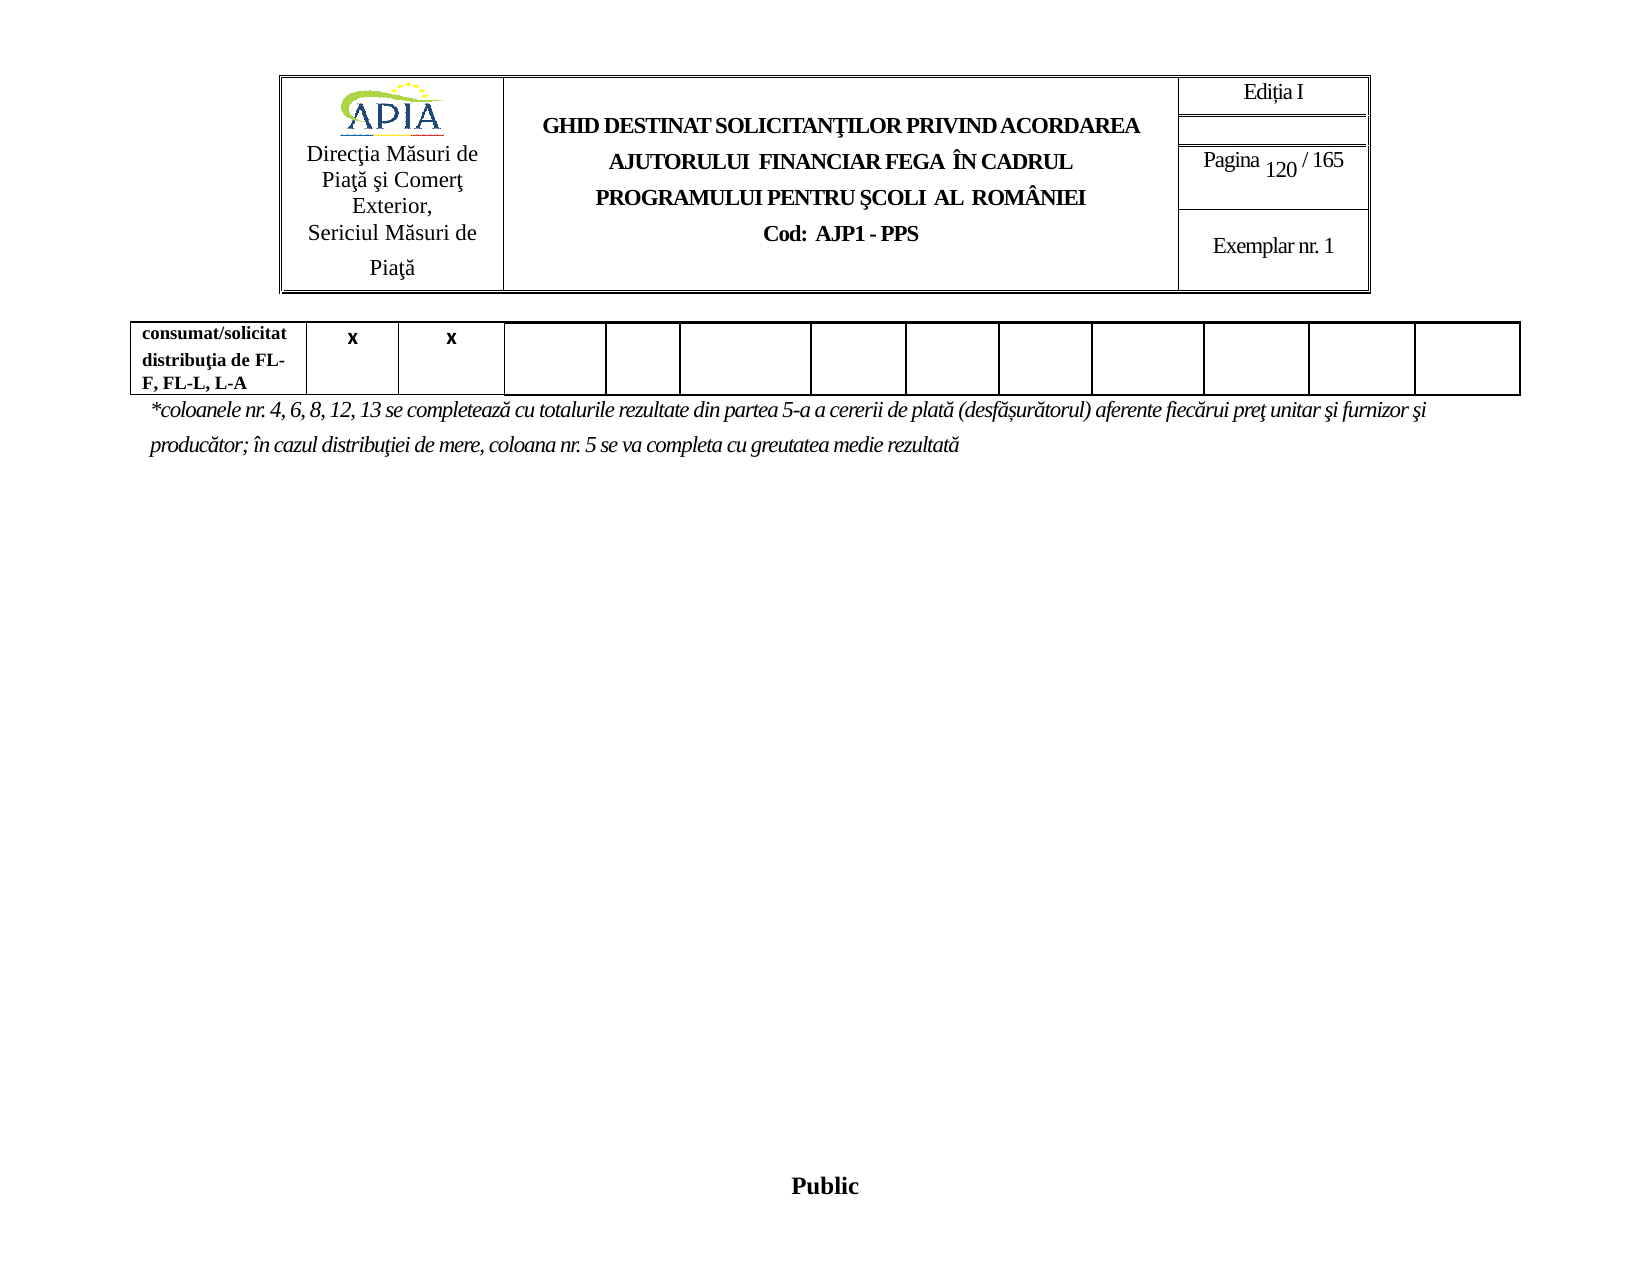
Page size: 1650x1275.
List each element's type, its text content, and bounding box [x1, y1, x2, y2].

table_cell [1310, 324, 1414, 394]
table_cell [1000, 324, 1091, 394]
text *coloanele nr. 4, 6, 8, 12, 13 se completează cu totalurile rezultate din partea 5-a a cererii de plată (desfășurătorul) aferente fiecărui preţ unitar şi furnizor şi producător; în cazul distribuţiei de mere, coloana nr. 5 se va completa cu greutatea medie rezultată [150, 396, 1500, 467]
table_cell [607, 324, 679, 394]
picture [334, 78, 450, 140]
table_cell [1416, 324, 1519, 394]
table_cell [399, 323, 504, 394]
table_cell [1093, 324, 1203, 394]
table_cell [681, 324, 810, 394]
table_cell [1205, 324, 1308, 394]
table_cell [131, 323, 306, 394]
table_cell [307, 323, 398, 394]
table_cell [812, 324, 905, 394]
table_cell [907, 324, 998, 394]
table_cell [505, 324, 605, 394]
